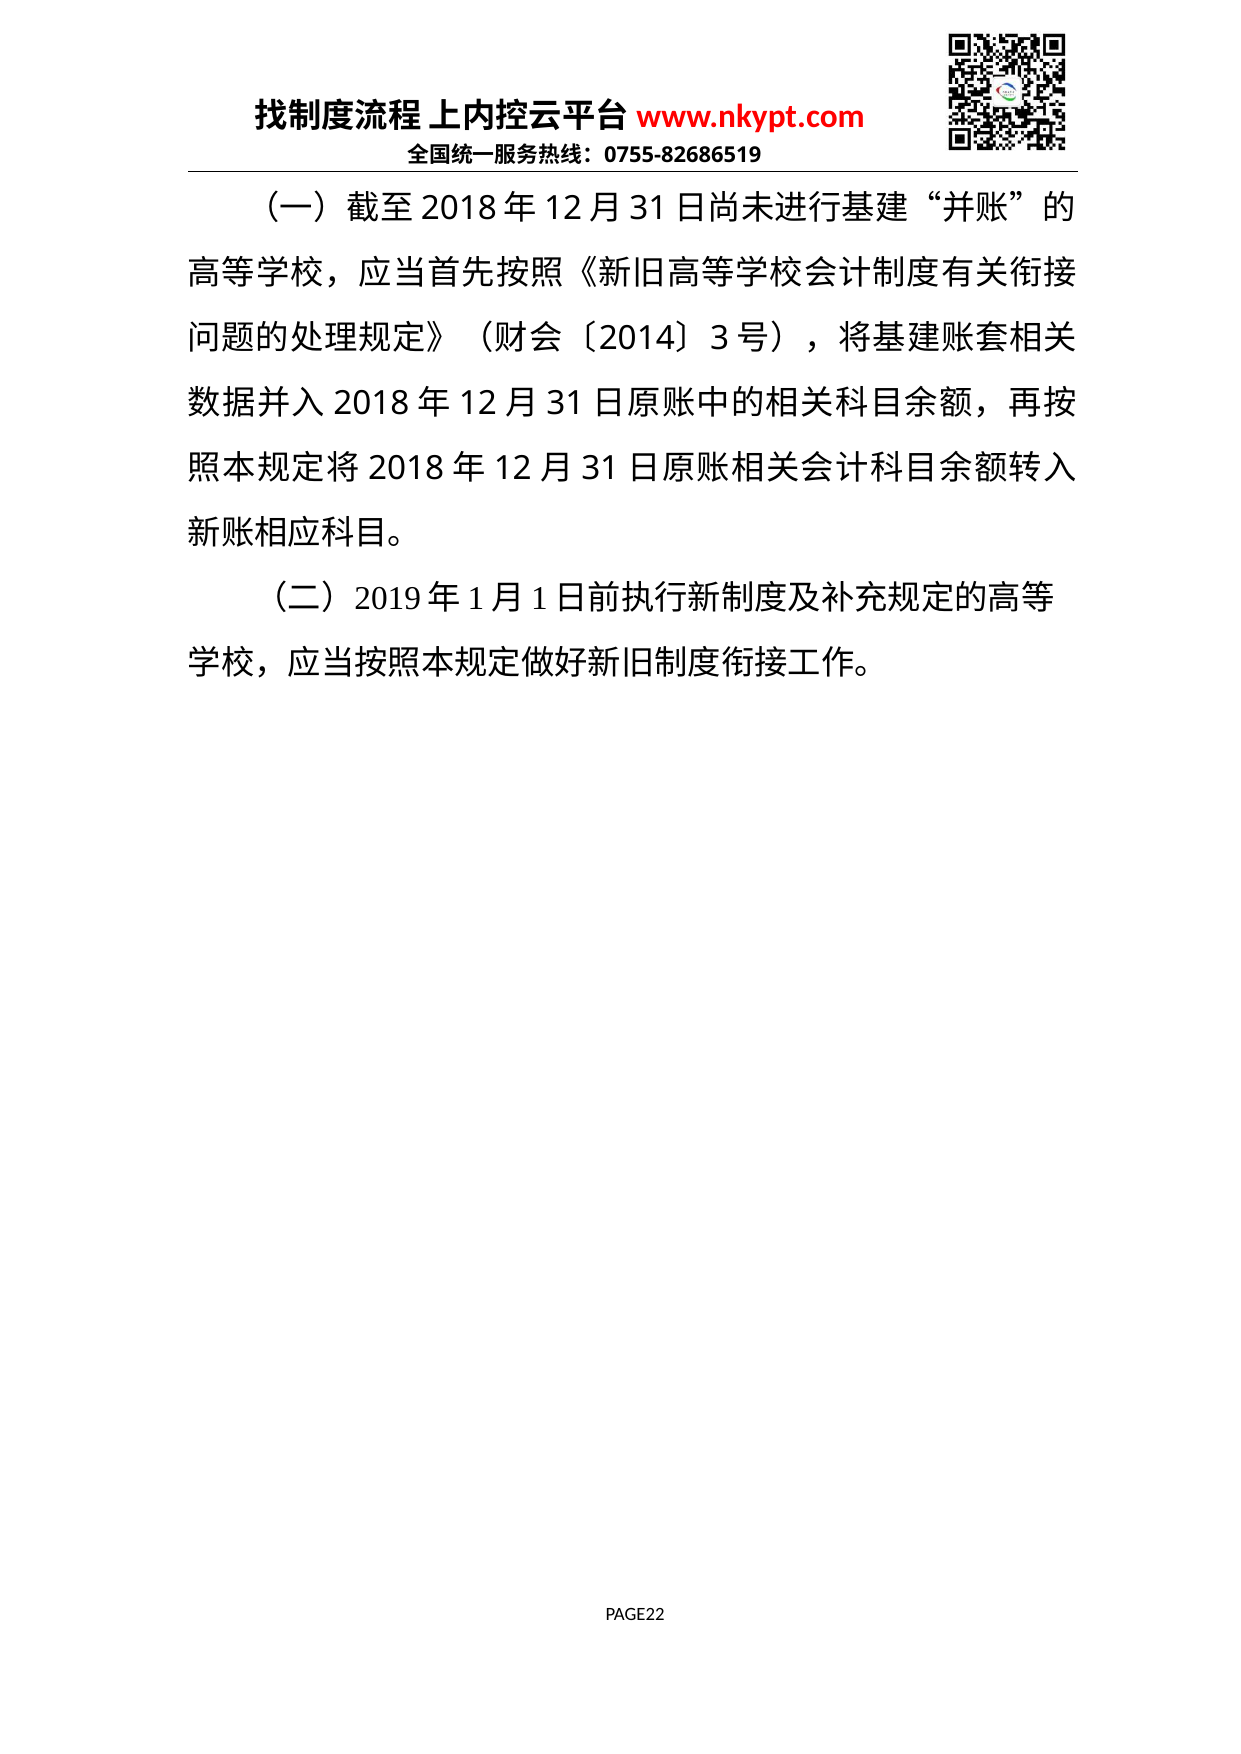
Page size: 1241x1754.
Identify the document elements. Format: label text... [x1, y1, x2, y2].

text （一）截至2018年12月31日尚未进行基建“并账”的高等学校，应当首先按照《新旧高等学校会计制度有关衔接问题的处理规定》（财会〔2014〕3号），将基建账套相关数据并入2018年12月31日原账中的相关科目余额，再按照本规定将2018年12月31日原账相关会计科目余额转入新账相应科目。 [187, 172, 1078, 562]
text （二）2019年1月1日前执行新制度及补充规定的高等学校，应当按照本规定做好新旧制度衔接工作。附表1： [187, 562, 1078, 692]
picture [939, 24, 1074, 159]
